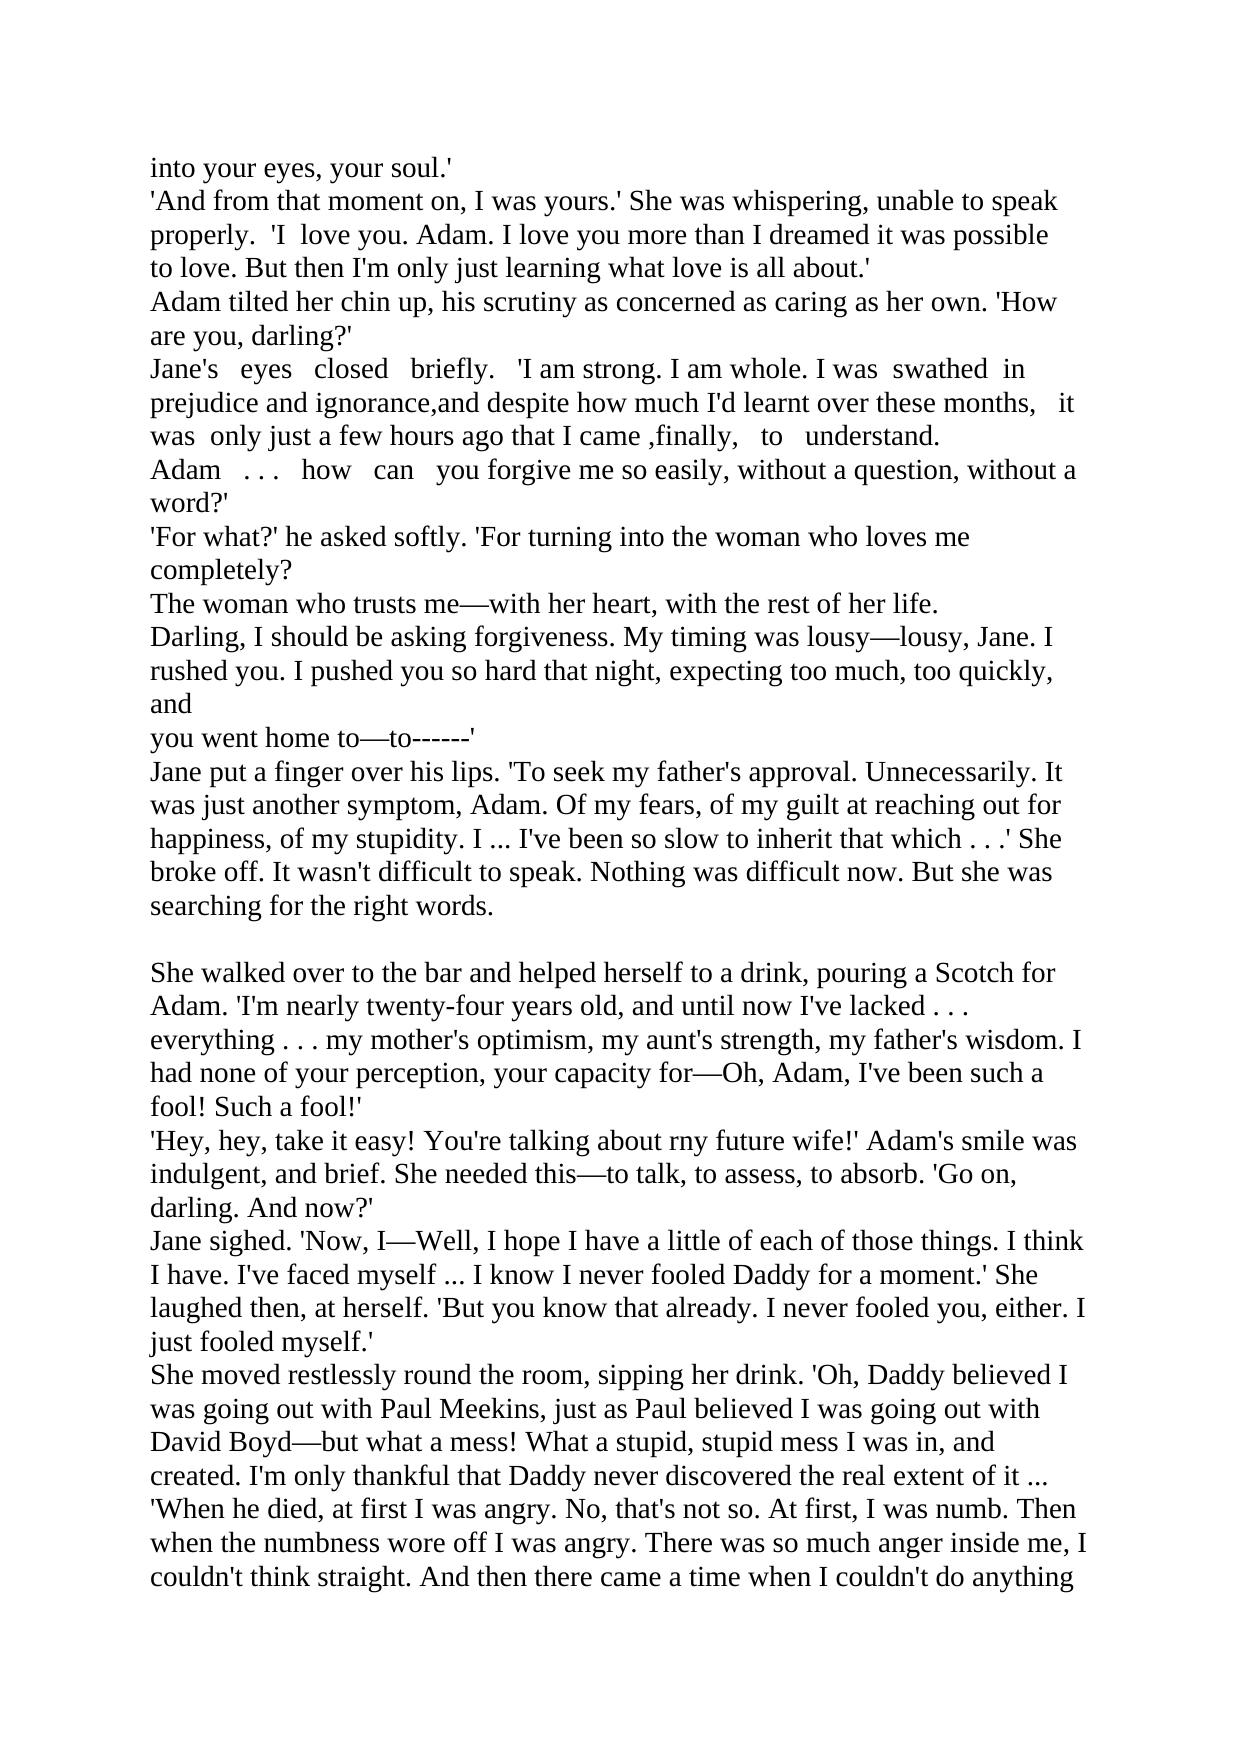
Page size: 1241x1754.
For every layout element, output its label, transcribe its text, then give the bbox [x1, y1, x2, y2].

text 'Hey, hey, take it easy! You're talking about rny future wife!' Adam's smile was indulgent, and brief. She needed this—to talk, to assess, to absorb. 'Go on, [150, 1123, 1090, 1190]
text 'For what?' he asked softly. 'For turning into the woman who loves me completely? [150, 519, 1090, 586]
text She moved restlessly round the room, sipping her drink. 'Oh, Daddy believed I was going out with Paul Meekins, just as Paul believed I was going out with David Boyd—but what a mess! What a stupid, stupid mess I was in, and created. I'm only thankful that Daddy never discovered the real extent of it ... [150, 1357, 1090, 1492]
text word?' [150, 485, 1090, 519]
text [150, 1492, 1090, 1592]
text Jane's eyes closed briefly. 'I am strong. I am whole. I was swathed in prejudice and ignorance,and despite how much I'd learnt over these months, it was only just a few hours ago that I came ,finally, to understand. Adam . . . how can you forgive me so easily, without a question, without a [150, 351, 1090, 485]
text darling. And now?' [150, 1190, 1090, 1223]
text 'And from that moment on, I was yours.' She was whispering, unable to speak properly. 'I love you. Adam. I love you more than I dreamed it was possible [150, 183, 1090, 251]
text you went home to—to------' [150, 720, 1090, 754]
text Jane sighed. 'Now, I—Well, I hope I have a little of each of those things. I think I have. I've faced myself ... I know I never fooled Daddy for a moment.' She laughed then, at herself. 'But you know that already. I never fooled you, either. I just fooled myself.' [150, 1223, 1090, 1357]
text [150, 150, 1090, 183]
text to love. But then I'm only just learning what love is all about.' [150, 251, 1090, 284]
text Adam tilted her chin up, his scrutiny as concerned as caring as her own. 'How are you, darling?' [150, 284, 1090, 351]
text She walked over to the bar and helped herself to a drink, pouring a Scotch for Adam. 'I'm nearly twenty-four years old, and until now I've lacked . . . everything . . . my mother's optimism, my aunt's strength, my father's wisdom. I had none of your perception, your capacity for—Oh, Adam, I've been such a fool! Such a fool!' [150, 955, 1090, 1123]
text Darling, I should be asking forgiveness. My timing was lousy—lousy, Jane. I rushed you. I pushed you so hard that night, expecting too much, too quickly, and [150, 619, 1090, 720]
text The woman who trusts me—with her heart, with the rest of her life. [150, 586, 1090, 619]
text Jane put a finger over his lips. 'To seek my father's approval. Unnecessarily. It was just another symptom, Adam. Of my fears, of my guilt at reaching out for happiness, of my stupidity. I ... I've been so slow to inherit that which . . .' She broke off. It wasn't difficult to speak. Nothing was difficult now. But she was searching for the right words. [150, 754, 1090, 921]
